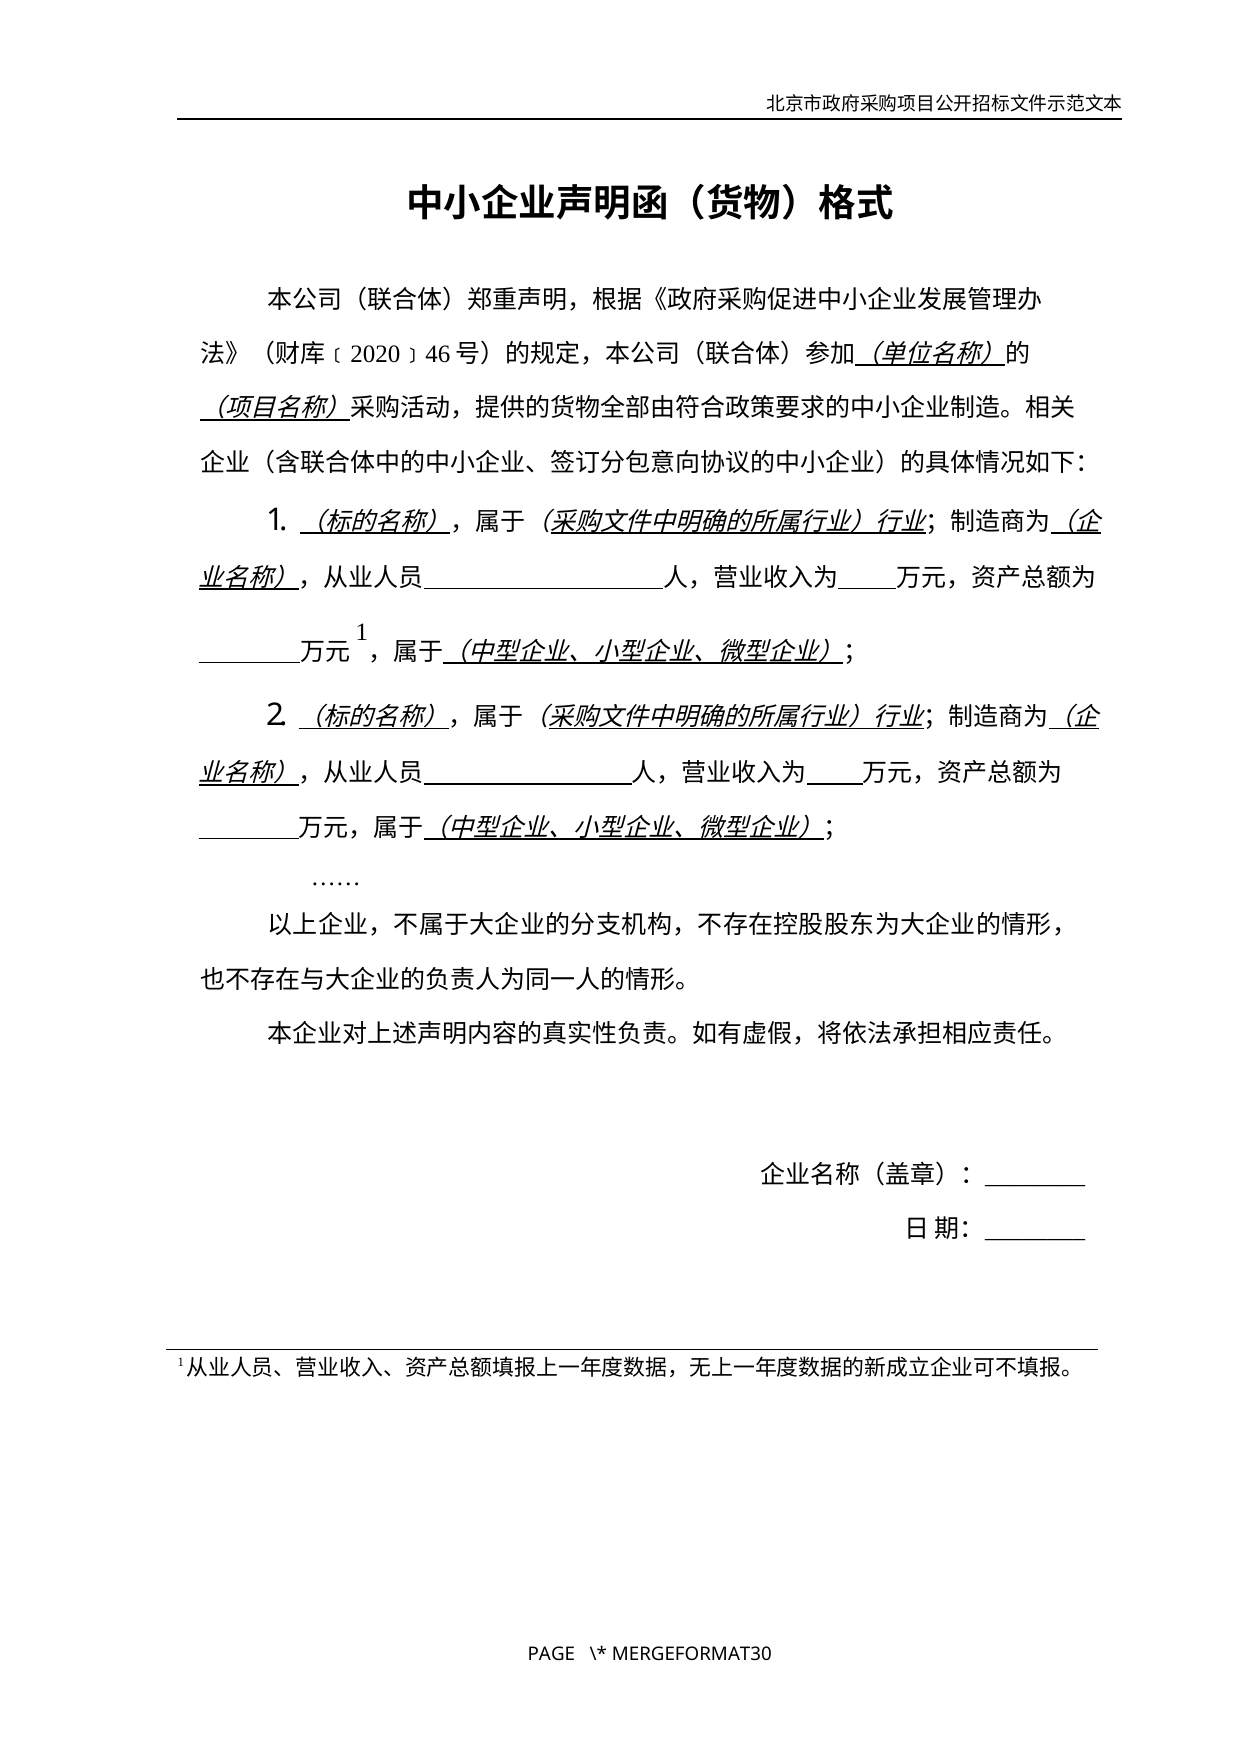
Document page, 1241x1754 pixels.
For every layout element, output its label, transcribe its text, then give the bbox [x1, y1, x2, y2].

text 本企业对上述声明内容的真实性负责。如有虚假，将依法承担相应责任。 [200, 1013, 1083, 1050]
text 本公司（联合体）郑重声明，根据《政府采购促进中小企业发展管理办法》（财库﹝2020﹞46号）的规定，本公司（联合体）参加（单位名称）的（项目名称）采购活动，提供的货物全部由符合政策要求的中小企业制造。相关企业（含联合体中的中小企业、签订分包意向协议的中小企业）的具体情况如下： [200, 279, 1079, 478]
text 以上企业，不属于大企业的分支机构，不存在控股股东为大企业的情形，也不存在与大企业的负责人为同一人的情形。 [200, 905, 1079, 995]
text 企业名称（盖章）：________ [177, 1154, 1084, 1190]
list （标的名称），属于（采购文件中明确的所属行业）行业；制造商为（企业名称），从业人员 人，营业收入为 万元，资产总额为 万元1，属于（中型企业、小型企业、微型企业）； [198, 497, 1104, 667]
text …… [267, 862, 1122, 890]
list （标的名称），属于（采购文件中明确的所属行业）行业；制造商为（企业名称），从业人员 人，营业收入为 万元，资产总额为 万元，属于（中型企业、小型企业、微型企业）； [198, 692, 1104, 843]
text 中小企业声明函（货物）格式 [177, 173, 1122, 227]
text 日 期：________ [177, 1208, 1084, 1245]
table_header 1从业人员、营业收入、资产总额填报上一年度数据，无上一年度数据的新成立企业可不填报。 [166, 1350, 1098, 1382]
